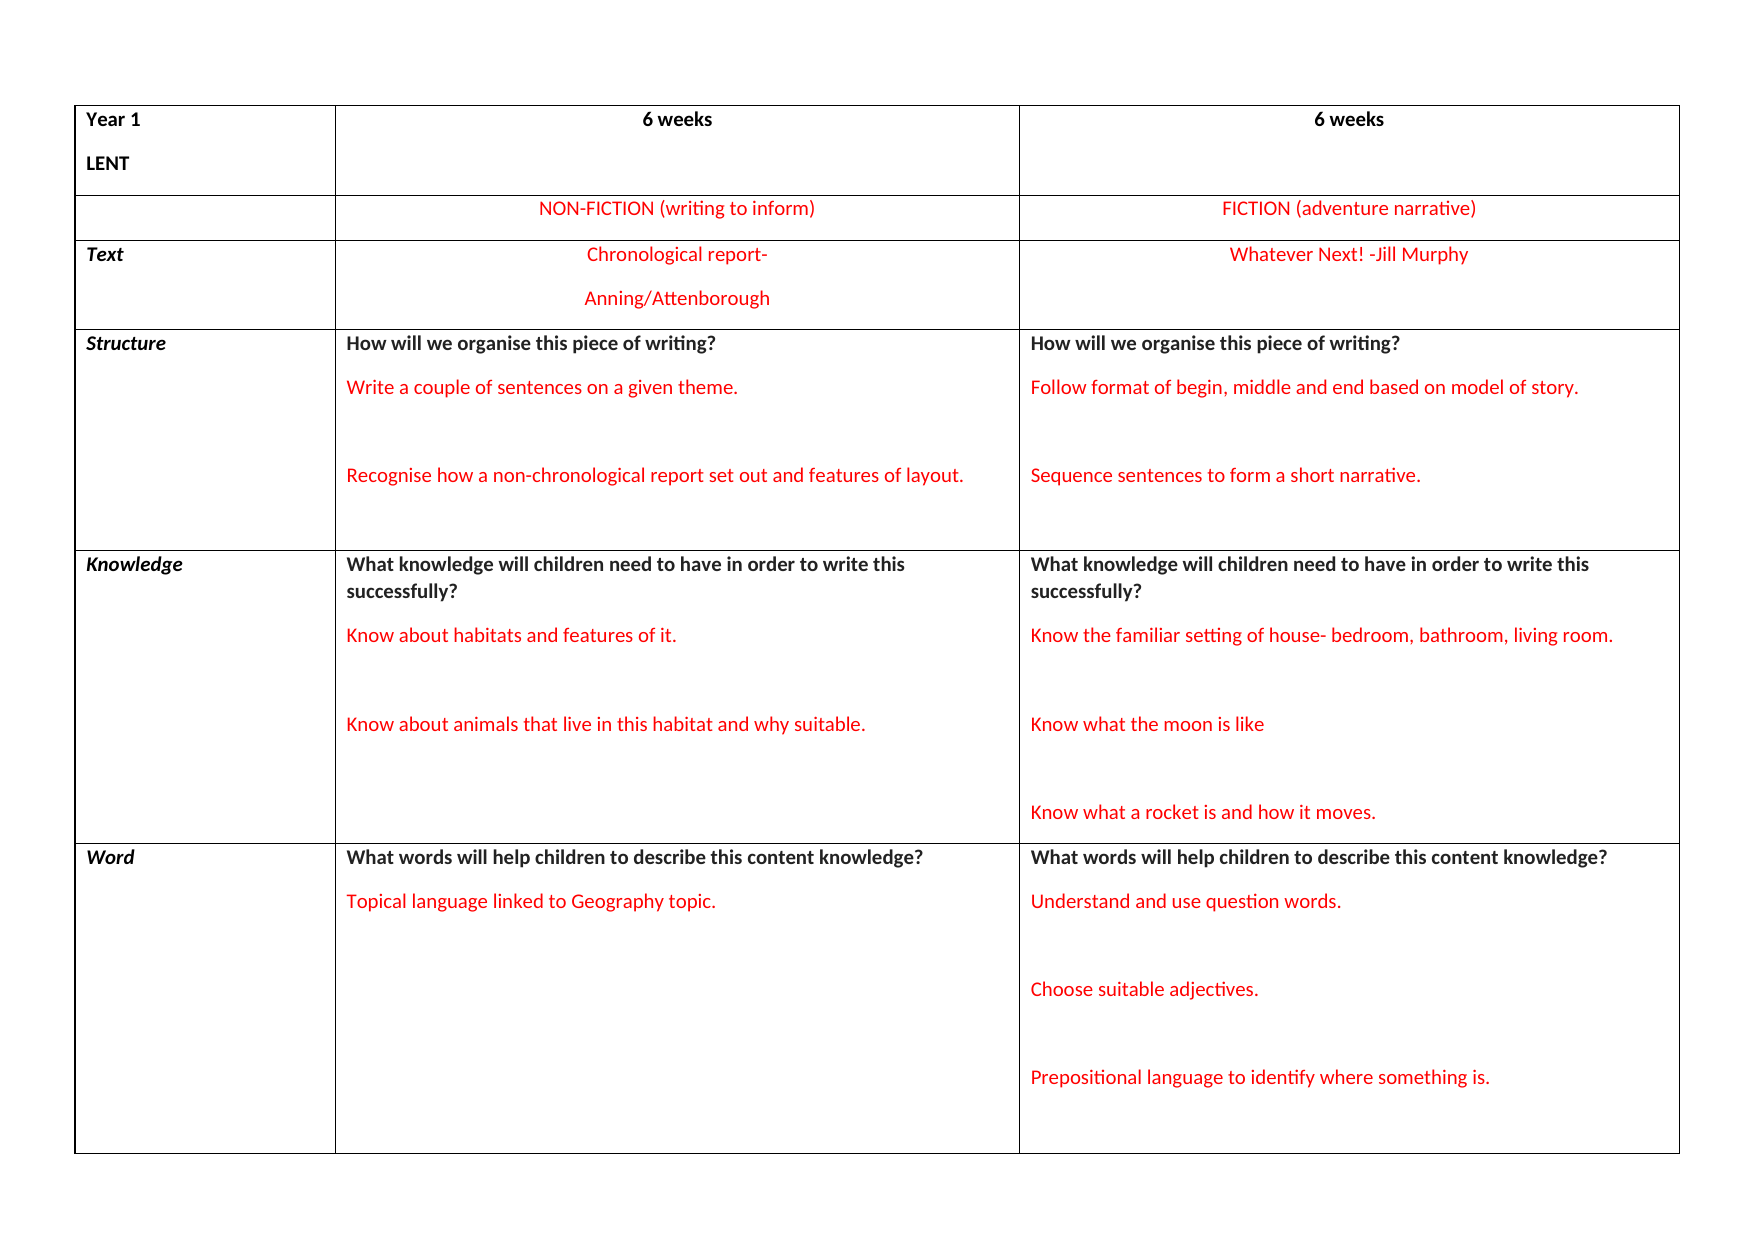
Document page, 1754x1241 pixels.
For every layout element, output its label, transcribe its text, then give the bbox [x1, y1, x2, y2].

table_cell What knowledge will children need to have in order to write this successfully? Know the familiar setting of house- bedroom, bathroom, living room. Know what the moon is like Know what a rocket is and how it moves. [1020, 551, 1679, 843]
table_cell What words will help children to describe this content knowledge? Topical language linked to Geography topic. [336, 844, 1019, 1152]
table_cell Structure [76, 330, 335, 550]
table_cell How will we organise this piece of writing? Write a couple of sentences on a given theme. Recognise how a non-chronological report set out and features of layout. [336, 330, 1019, 550]
table_cell NON-FICTION (writing to inform) [336, 196, 1019, 240]
table_cell Chronological report- Anning/Attenborough [336, 241, 1019, 329]
table_cell What knowledge will children need to have in order to write this successfully? Know about habitats and features of it. Know about animals that live in this habitat and why suitable. [336, 551, 1019, 843]
table_cell Text [76, 241, 335, 329]
table_header Year 1 LENT [76, 106, 335, 194]
table_header 6 weeks [1020, 106, 1679, 194]
table_cell Whatever Next! -Jill Murphy [1020, 241, 1679, 329]
table_cell [76, 196, 335, 240]
table_cell FICTION (adventure narrative) [1020, 196, 1679, 240]
table_cell Knowledge [76, 551, 335, 843]
table_cell How will we organise this piece of writing? Follow format of begin, middle and end based on model of story. Sequence sentences to form a short narrative. [1020, 330, 1679, 550]
table_header 6 weeks [336, 106, 1019, 194]
table_cell Word [76, 844, 335, 1152]
table_cell What words will help children to describe this content knowledge? Understand and use question words. Choose suitable adjectives. Prepositional language to identify where something is. [1020, 844, 1679, 1152]
